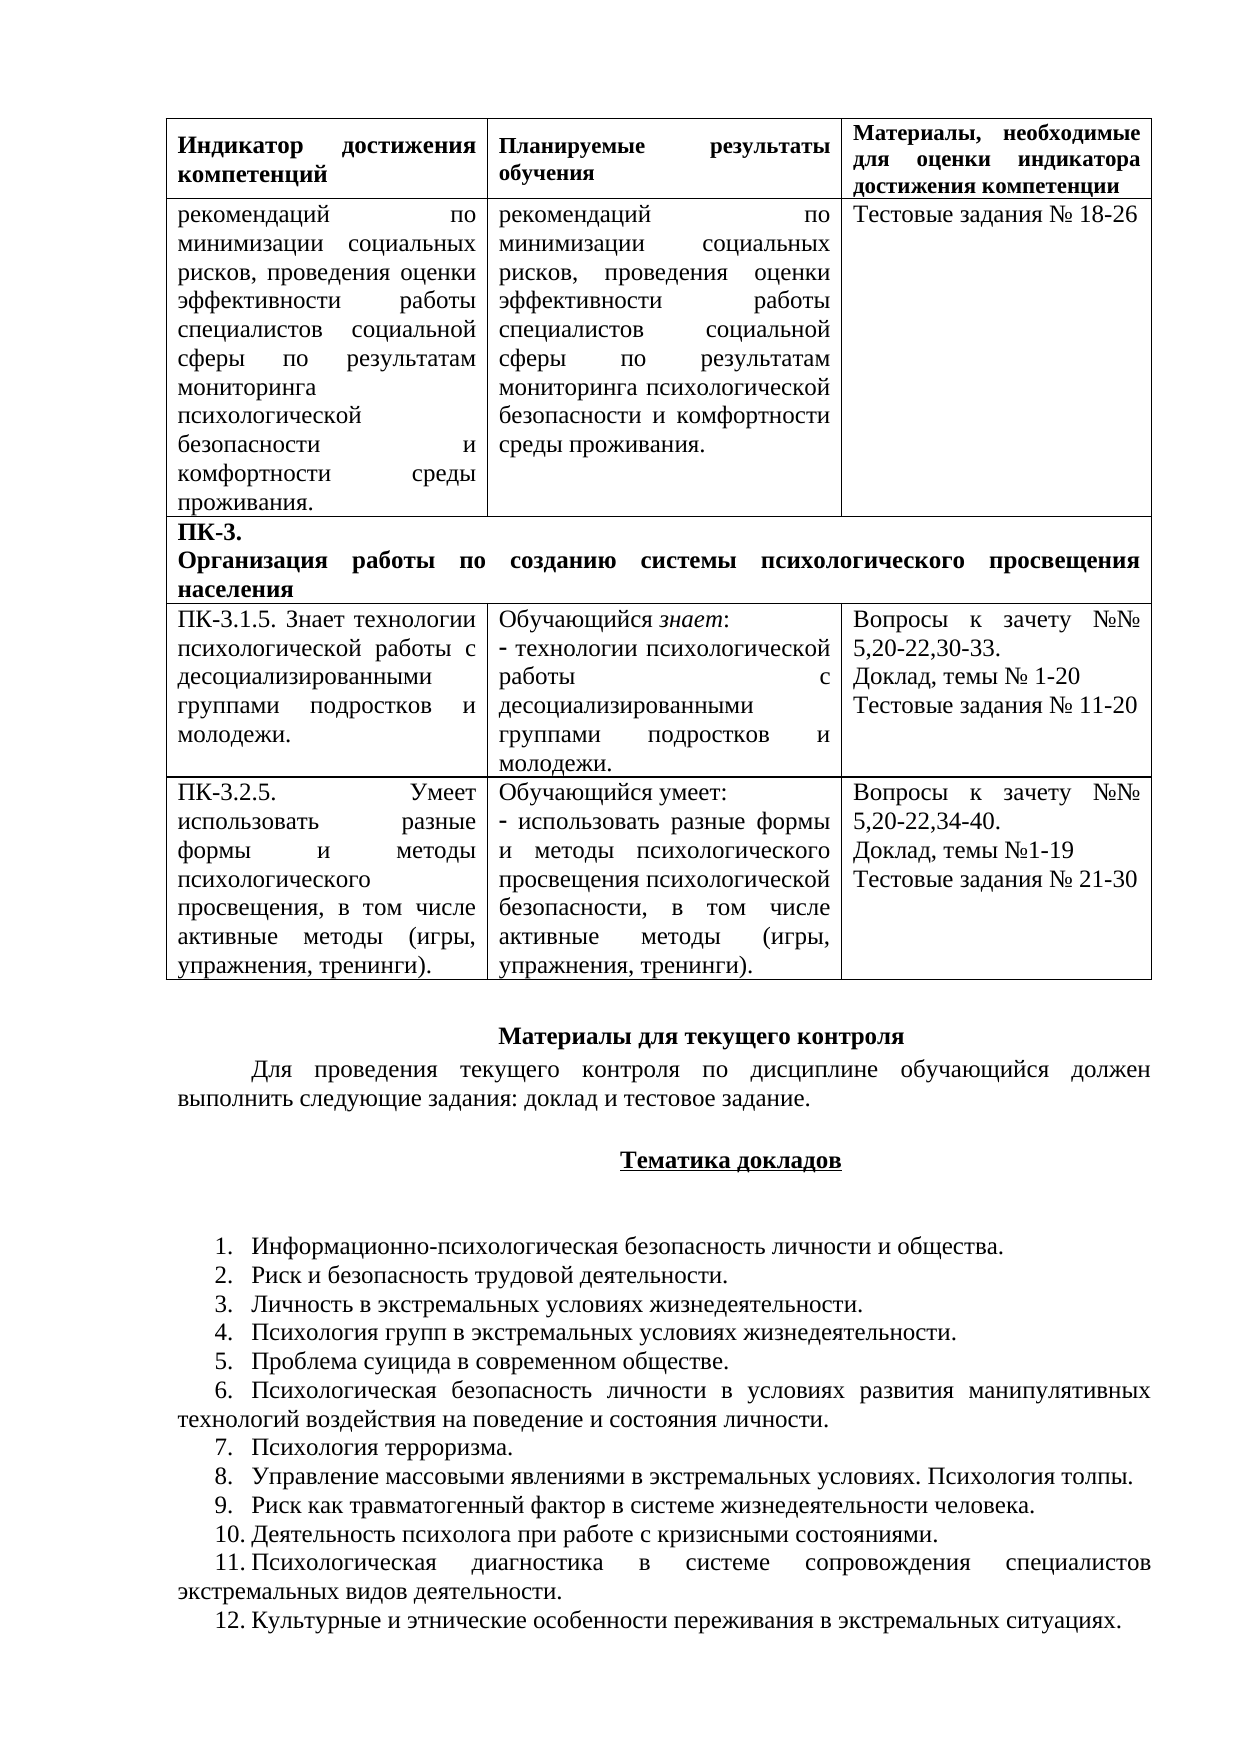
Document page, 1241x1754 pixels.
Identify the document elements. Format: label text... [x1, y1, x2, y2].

list Проблема суицида в современном обществе. [177, 1346, 1152, 1375]
table_header Материалы, необходимые для оценки индикатора достижения компетенции [842, 119, 1151, 198]
table_cell Обучающийся знает: технологии психологической работы с десоциализированными группами подростков и молодежи. [488, 604, 841, 776]
list Личность в экстремальных условиях жизнедеятельности. [177, 1289, 1152, 1317]
table_cell Вопросы к зачету №№ 5,20-22,34-40. Доклад, темы №1-19 Тестовые задания № 21-30 [842, 778, 1151, 979]
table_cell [842, 199, 1151, 516]
list Психология терроризма. [177, 1432, 1152, 1461]
list Психологическая безопасность личности в условиях развития манипулятивных технологий воздействия на поведение и состояния личности. [177, 1375, 1152, 1432]
text Для проведения текущего контроля по дисциплине обучающийся должен выполнить следующие задания: доклад и тестовое задание. [177, 1054, 1152, 1111]
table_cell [488, 199, 841, 516]
table_cell Вопросы к зачету №№ 5,20-22,30-33. Доклад, темы № 1-20 Тестовые задания № 11-20 [842, 604, 1151, 776]
text Материалы для текущего контроля [177, 1021, 1152, 1050]
list Деятельность психолога при работе с кризисными состояниями. [177, 1519, 1152, 1547]
table_cell ПК-3. Организация работы по созданию системы психологического просвещения населения [167, 517, 1151, 603]
table_cell ПК-3.1.5. Знает технологии психологической работы с десоциализированными группами подростков и молодежи. [167, 604, 487, 776]
table_cell ПК-3.2.5. Умеет использовать разные формы и методы психологического просвещения, в том числе активные методы (игры, упражнения, тренинги). [167, 778, 487, 979]
list Управление массовыми явлениями в экстремальных условиях. Психология толпы. [177, 1461, 1152, 1490]
list Психологическая диагностика в системе сопровождения специалистов экстремальных видов деятельности. [177, 1547, 1152, 1605]
list Риск как травматогенный фактор в системе жизнедеятельности человека. [177, 1490, 1152, 1519]
table_header Планируемые результаты обучения [488, 119, 841, 198]
list Психология групп в экстремальных условиях жизнедеятельности. [177, 1317, 1152, 1346]
table_cell Обучающийся умеет: использовать разные формы и методы психологического просвещения психологической безопасности, в том числе активные методы (игры, упражнения, тренинги). [488, 778, 841, 979]
list Информационно-психологическая безопасность личности и общества. [177, 1231, 1152, 1260]
text Тематика докладов [274, 1145, 1152, 1174]
list Риск и безопасность трудовой деятельности. [177, 1260, 1152, 1289]
table_header Индикатор достижения компетенций [167, 119, 487, 198]
list Культурные и этнические особенности переживания в экстремальных ситуациях. [177, 1605, 1152, 1634]
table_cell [167, 199, 487, 516]
